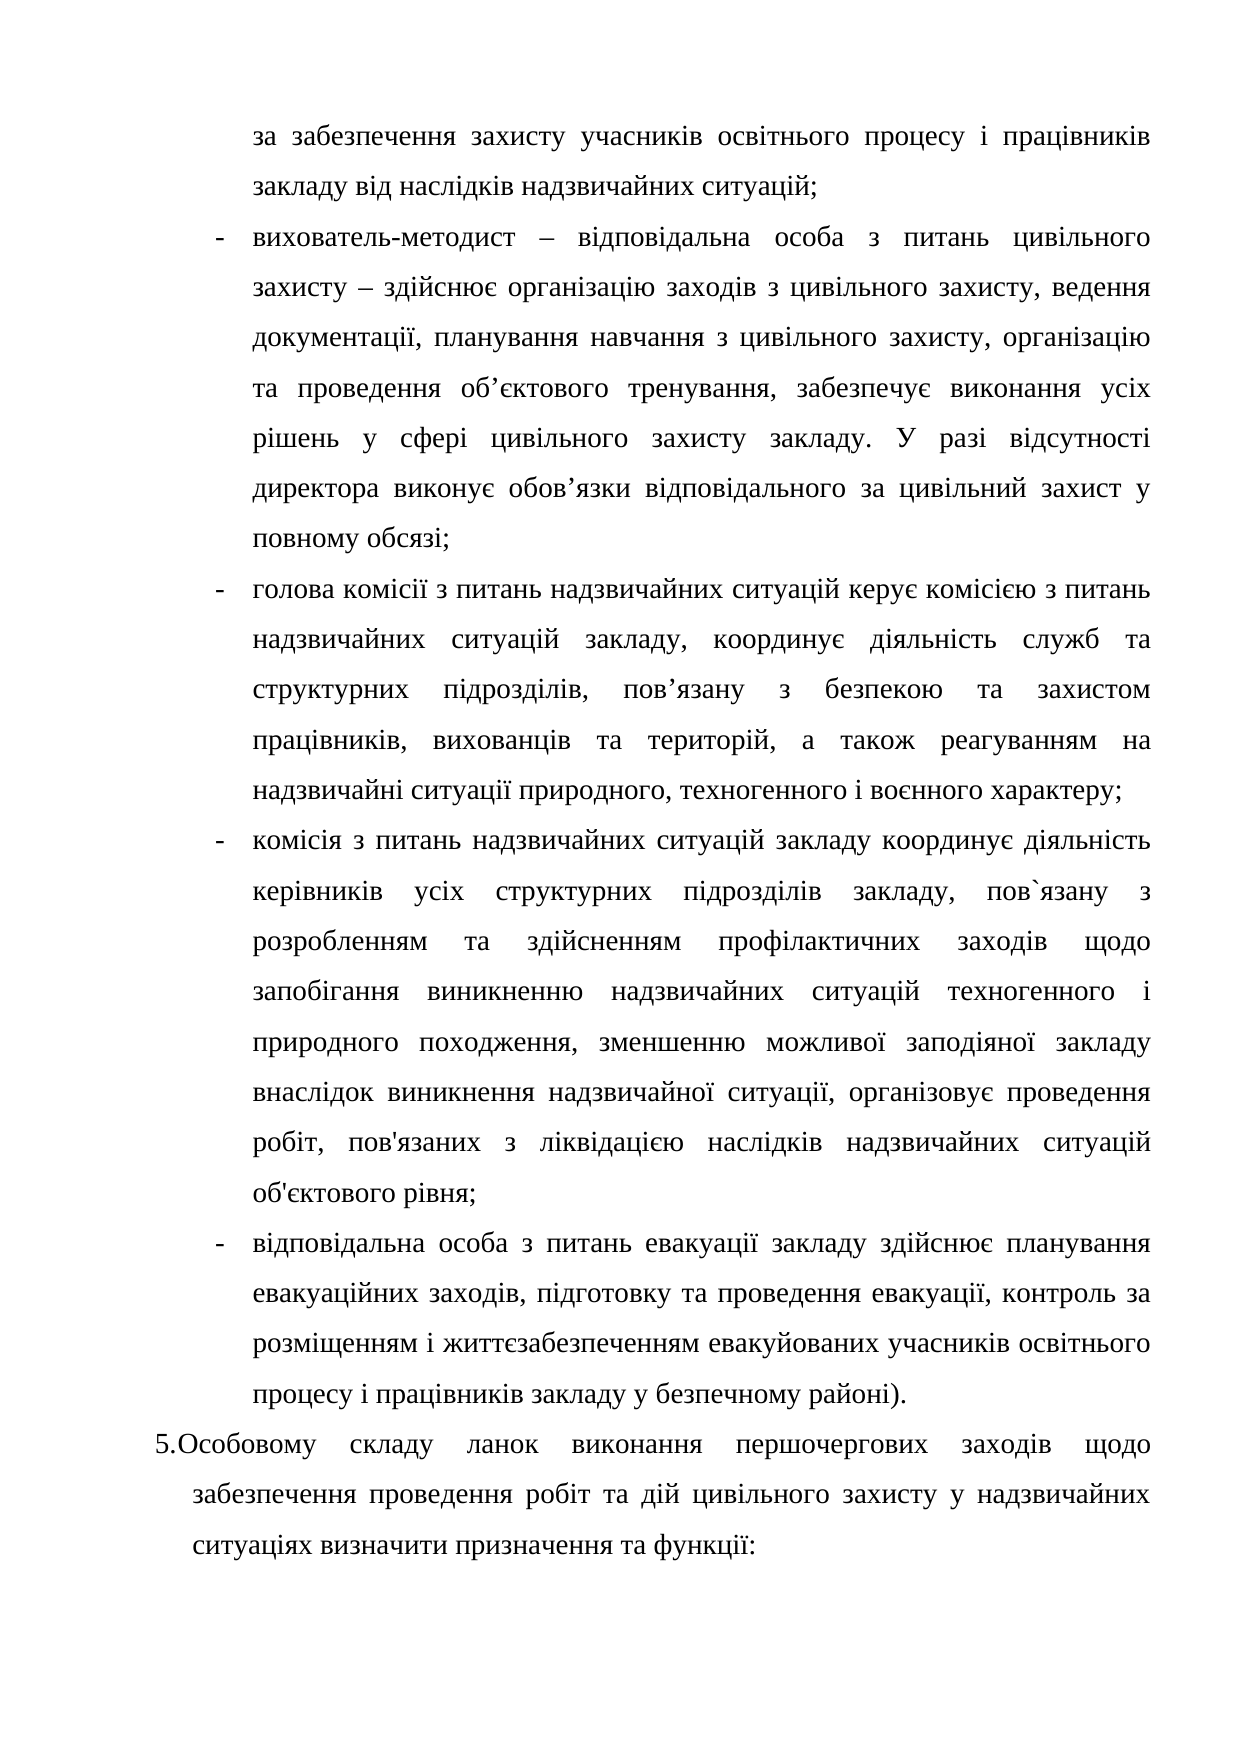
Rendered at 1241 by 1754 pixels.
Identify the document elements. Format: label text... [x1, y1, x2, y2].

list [215, 118, 1152, 202]
list голова комісії з питань надзвичайних ситуацій керує комісією з питань надзвичайних ситуацій закладу, координує діяльність служб та структурних підрозділів, пов’язану з безпекою та захистом працівників, вихованців та територій, а також реагуванням на надзвичайні ситуації природного, техногенного і воєнного характеру; [215, 571, 1152, 806]
list Особовому складу ланок виконання першочергових заходів щодо забезпечення проведення робіт та дій цивільного захисту у надзвичайних ситуаціях визначити призначення та функції: [154, 1426, 1152, 1560]
list комісія з питань надзвичайних ситуацій закладу координує діяльність керівників усіх структурних підрозділів закладу, пов`язану з розробленням та здійсненням профілактичних заходів щодо запобігання виникненню надзвичайних ситуацій техногенного і природного походження, зменшенню можливої заподіяної закладу внаслідок виникнення надзвичайної ситуації, організовує проведення робіт, пов'язаних з ліквідацією наслідків надзвичайних ситуацій об'єктового рівня; [215, 822, 1152, 1208]
list відповідальна особа з питань евакуації закладу здійснює планування евакуаційних заходів, підготовку та проведення евакуації, контроль за розміщенням і життєзабезпеченням евакуйованих учасників освітнього процесу і працівників закладу у безпечному районі). [215, 1225, 1152, 1409]
list вихователь-методист – відповідальна особа з питань цивільного захисту – здійснює організацію заходів з цивільного захисту, ведення документації, планування навчання з цивільного захисту, організацію та проведення об’єктового тренування, забезпечує виконання усіх рішень у сфері цивільного захисту закладу. У разі відсутності директора виконує обов’язки відповідального за цивільний захист у повному обсязі; [215, 219, 1152, 554]
